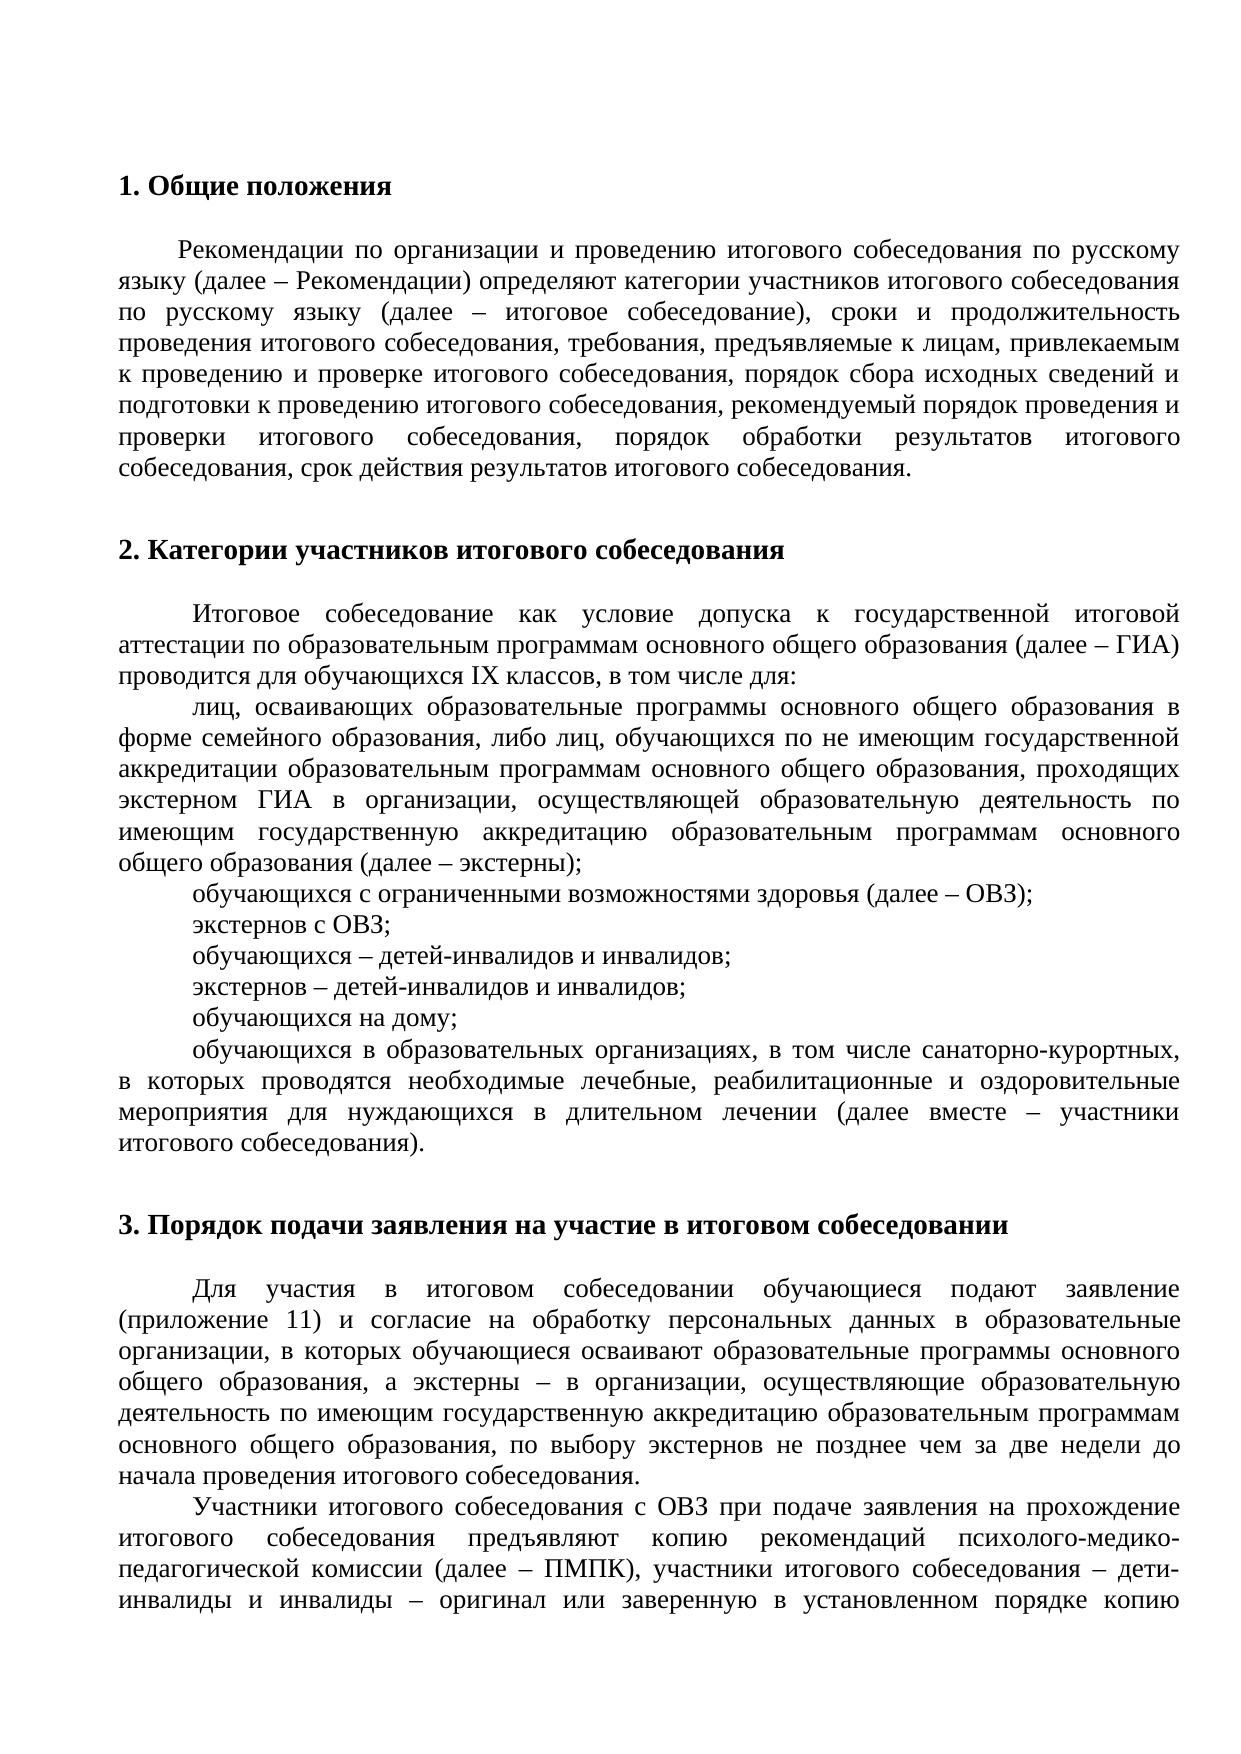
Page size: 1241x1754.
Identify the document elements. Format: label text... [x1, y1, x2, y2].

text Итоговое собеседование как условие допуска к государственной итоговой аттестации по образовательным программам основного общего образования (далее – ГИА) проводится для обучающихся IX классов, в том числе для: [118, 597, 1181, 690]
text лиц, осваивающих образовательные программы основного общего образования в форме семейного образования, либо лиц, обучающихся по не имеющим государственной аккредитации образовательным программам основного общего образования, проходящих экстерном ГИА в организации, осуществляющей образовательную деятельность по имеющим государственную аккредитацию образовательным программам основного общего образования (далее – экстерны); [118, 690, 1181, 877]
text Для участия в итоговом собеседовании обучающиеся подают заявление (приложение 11) и согласие на обработку персональных данных в образовательные организации, в которых обучающиеся осваивают образовательные программы основного общего образования, а экстерны – в организации, осуществляющие образовательную деятельность по имеющим государственную аккредитацию образовательным программам основного общего образования, по выбору экстернов не позднее чем за две недели до начала проведения итогового собеседования. [118, 1272, 1181, 1490]
subtitle 3. Порядок подачи заявления на участие в итоговом собеседовании [118, 1207, 1181, 1241]
text экстернов с ОВЗ; [118, 908, 1181, 939]
text обучающихся с ограниченными возможностями здоровья (далее – ОВЗ); [118, 877, 1181, 908]
subtitle 1. Общие положения [118, 168, 1181, 202]
text обучающихся в образовательных организациях, в том числе санаторно-курортных, в которых проводятся необходимые лечебные, реабилитационные и оздоровительные мероприятия для нуждающихся в длительном лечении (далее вместе – участники итогового собеседования). [118, 1033, 1181, 1157]
text Рекомендации по организации и проведению итогового собеседования по русскому языку (далее – Рекомендации) определяют категории участников итогового собеседования по русскому языку (далее – итоговое собеседование), сроки и продолжительность проведения итогового собеседования, требования, предъявляемые к лицам, привлекаемым к проведению и проверке итогового собеседования, порядок сбора исходных сведений и подготовки к проведению итогового собеседования, рекомендуемый порядок проведения и проверки итогового собеседования, порядок обработки результатов итогового собеседования, срок действия результатов итогового собеседования. [118, 233, 1181, 482]
subtitle 2. Категории участников итогового собеседования [118, 532, 1181, 566]
text экстернов – детей-инвалидов и инвалидов; [118, 970, 1181, 1002]
text обучающихся – детей-инвалидов и инвалидов; [118, 939, 1181, 970]
text обучающихся на дому; [118, 1002, 1181, 1033]
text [118, 1490, 1181, 1614]
